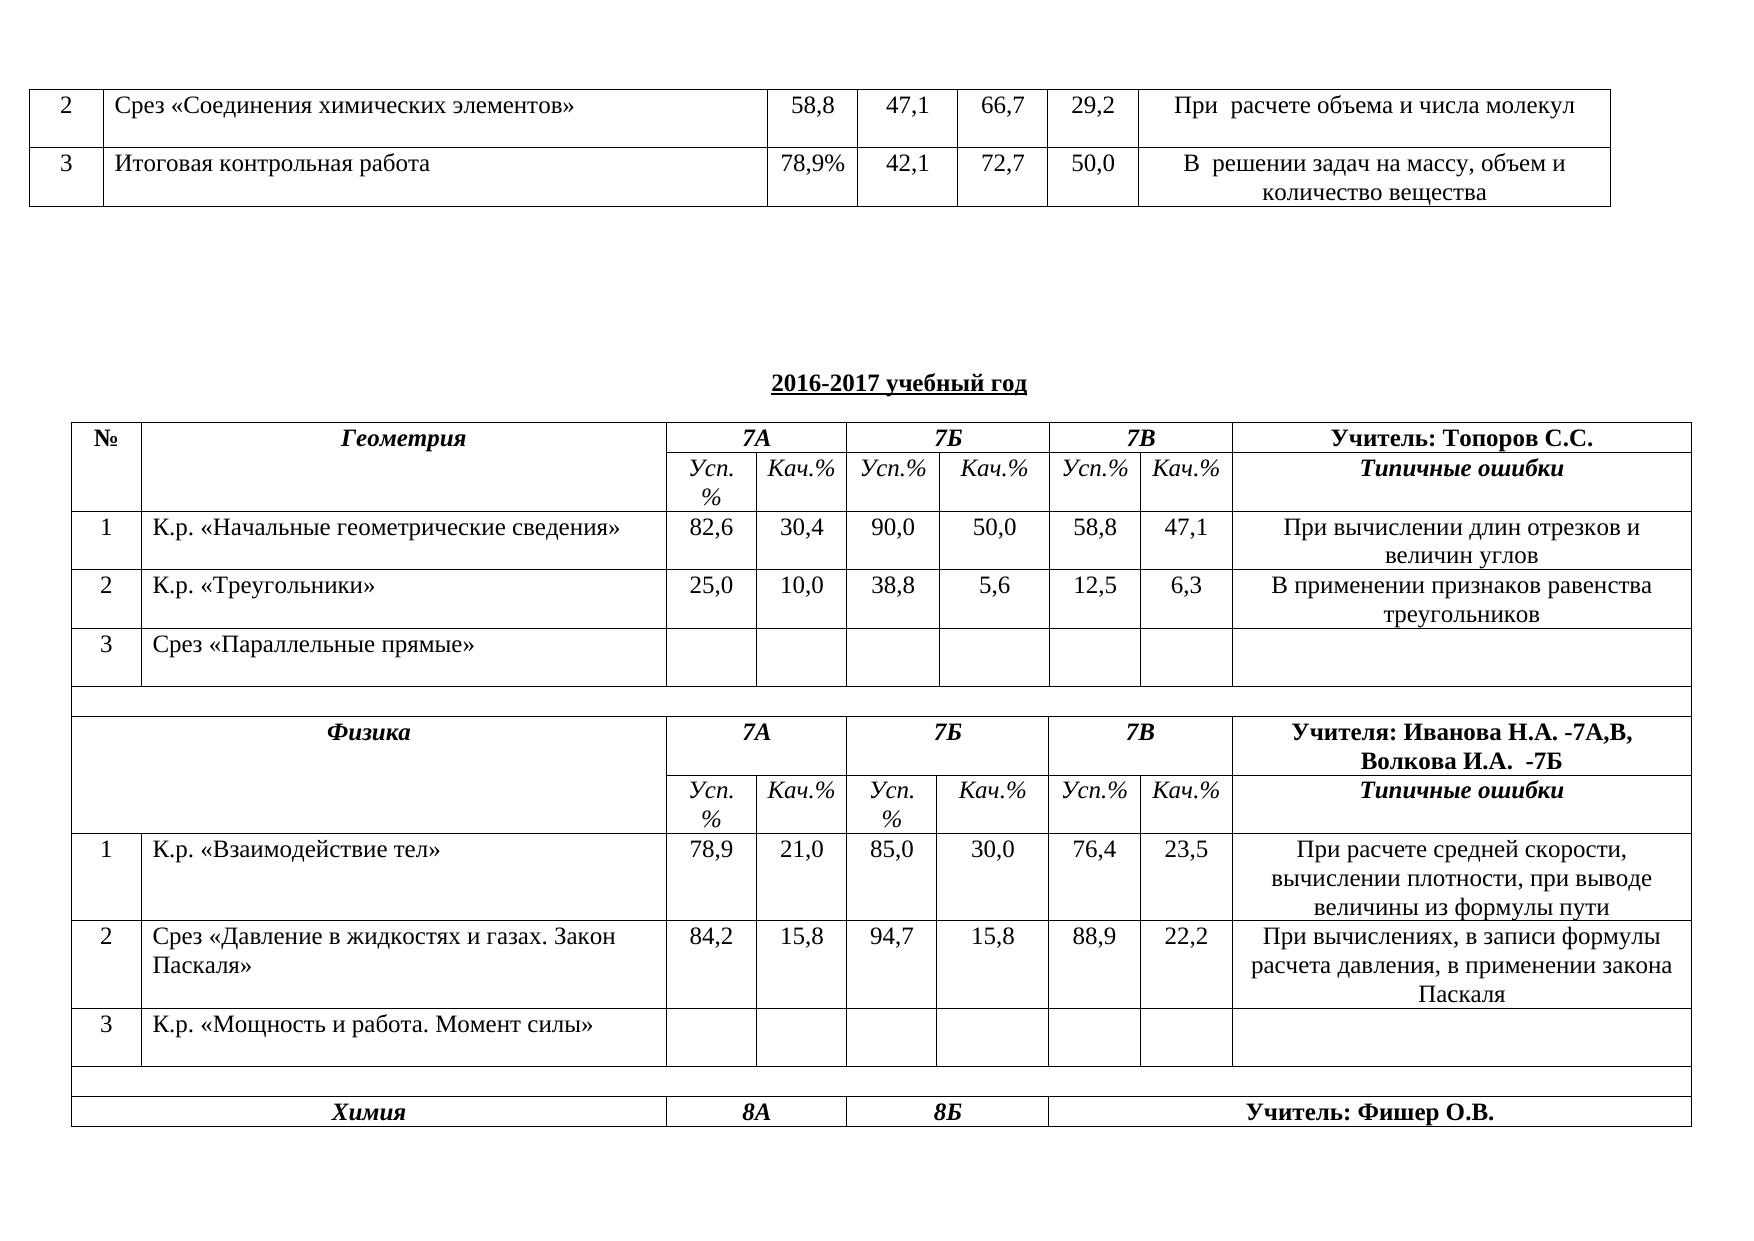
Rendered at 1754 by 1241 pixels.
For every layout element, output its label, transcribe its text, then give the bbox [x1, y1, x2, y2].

table_cell Кач.% [940, 453, 1049, 511]
table_cell Химия [72, 1097, 666, 1126]
table_cell 3 [72, 1009, 141, 1066]
table_cell 8Б [847, 1097, 1048, 1126]
table_header Геометрия [142, 423, 666, 511]
table_cell 10,0 [757, 570, 846, 628]
table_cell [1050, 629, 1140, 686]
table_cell Типичные ошибки [1233, 776, 1691, 833]
table_cell [940, 629, 1049, 686]
table_cell 2 [30, 90, 103, 147]
table_cell 7В [1049, 717, 1232, 774]
table_cell При вычислении длин отрезков и величин углов [1233, 512, 1691, 569]
table_cell Усп.% [667, 776, 756, 833]
table_cell 47,1 [1141, 512, 1232, 569]
table_header 7В [1050, 423, 1232, 452]
table_cell Срез «Давление в жидкостях и газах. Закон Паскаля» [142, 921, 666, 1008]
table_cell [72, 1067, 1691, 1096]
table_cell 7А [667, 717, 846, 774]
table_cell 3 [72, 629, 141, 686]
table_cell В применении признаков равенства треугольников [1233, 570, 1691, 628]
table_header 7А [667, 423, 846, 452]
table_cell 82,6 [667, 512, 756, 569]
table_cell [757, 1009, 846, 1066]
table_cell 42,1 [858, 148, 957, 206]
table_cell 58,8 [1050, 512, 1140, 569]
table_cell Кач.% [757, 776, 846, 833]
table_cell Усп.% [1050, 453, 1140, 511]
table_cell 2 [72, 921, 141, 1008]
table_cell 22,2 [1141, 921, 1232, 1008]
table_cell 5,6 [940, 570, 1049, 628]
table_cell [667, 1009, 756, 1066]
table_cell 50,0 [940, 512, 1049, 569]
table_cell Срез «Параллельные прямые» [142, 629, 666, 686]
text 2016-2017 учебный год [118, 368, 1680, 397]
table_cell Усп.% [847, 453, 939, 511]
table_cell 1 [72, 512, 141, 569]
table_cell К.р. «Взаимодействие тел» [142, 834, 666, 920]
table_header Учитель: Топоров С.С. [1233, 423, 1691, 452]
table_cell [757, 629, 846, 686]
table_cell 7Б [847, 717, 1048, 774]
table_cell 38,8 [847, 570, 939, 628]
table_cell Учитель: Фишер О.В. [1049, 1097, 1691, 1126]
table_cell Физика [72, 717, 666, 833]
table_cell 3 [30, 148, 103, 206]
table_cell Кач.% [757, 453, 846, 511]
table_cell При вычислениях, в записи формулы расчета давления, в применении закона Паскаля [1233, 921, 1691, 1008]
table_cell Усп.% [1049, 776, 1140, 833]
table_cell 88,9 [1049, 921, 1140, 1008]
table_cell При расчете объема и числа молекул [1139, 90, 1610, 147]
table_header 7Б [847, 423, 1049, 452]
table_cell 76,4 [1049, 834, 1140, 920]
table_cell 15,8 [757, 921, 846, 1008]
table_cell К.р. «Треугольники» [142, 570, 666, 628]
table_cell [847, 629, 939, 686]
table_cell 72,7 [958, 148, 1047, 206]
table_cell Кач.% [1141, 776, 1232, 833]
table_cell [1049, 1009, 1140, 1066]
table_cell 90,0 [847, 512, 939, 569]
table_cell [847, 1009, 936, 1066]
table_cell 30,0 [937, 834, 1048, 920]
table_cell 15,8 [937, 921, 1048, 1008]
table_cell 78,9% [768, 148, 857, 206]
table_cell 85,0 [847, 834, 936, 920]
table_cell [72, 687, 1691, 716]
table_cell Учителя: Иванова Н.А. -7А,В, Волкова И.А. -7Б [1233, 717, 1691, 774]
table_cell 66,7 [958, 90, 1047, 147]
table_cell 47,1 [858, 90, 957, 147]
table_cell [1141, 1009, 1232, 1066]
table_cell [1141, 629, 1232, 686]
table_cell Кач.% [937, 776, 1048, 833]
table_cell К.р. «Начальные геометрические сведения» [142, 512, 666, 569]
table_cell 1 [72, 834, 141, 920]
table_header № [72, 423, 141, 511]
table_cell [667, 629, 756, 686]
table_cell 12,5 [1050, 570, 1140, 628]
table_cell Типичные ошибки [1233, 453, 1691, 511]
table_cell 78,9 [667, 834, 756, 920]
table_cell 30,4 [757, 512, 846, 569]
table_cell 58,8 [768, 90, 857, 147]
table_cell Срез «Соединения химических элементов» [104, 90, 767, 147]
table_cell [1233, 1009, 1691, 1066]
table_cell Итоговая контрольная работа [104, 148, 767, 206]
table_cell [937, 1009, 1048, 1066]
table_cell 8А [667, 1097, 846, 1126]
table_cell При расчете средней скорости, вычислении плотности, при выводе величины из формулы пути [1233, 834, 1691, 920]
table_cell В решении задач на массу, объем и количество вещества [1139, 148, 1610, 206]
table_cell 94,7 [847, 921, 936, 1008]
table_cell 50,0 [1048, 148, 1138, 206]
table_cell Кач.% [1141, 453, 1232, 511]
table_cell 6,3 [1141, 570, 1232, 628]
table_cell [1233, 629, 1691, 686]
table_cell 23,5 [1141, 834, 1232, 920]
table_cell Усп.% [667, 453, 756, 511]
table_cell К.р. «Мощность и работа. Момент силы» [142, 1009, 666, 1066]
table_cell 29,2 [1048, 90, 1138, 147]
table_cell 25,0 [667, 570, 756, 628]
table_cell 84,2 [667, 921, 756, 1008]
table_cell Усп.% [847, 776, 936, 833]
table_cell 21,0 [757, 834, 846, 920]
table_cell 2 [72, 570, 141, 628]
